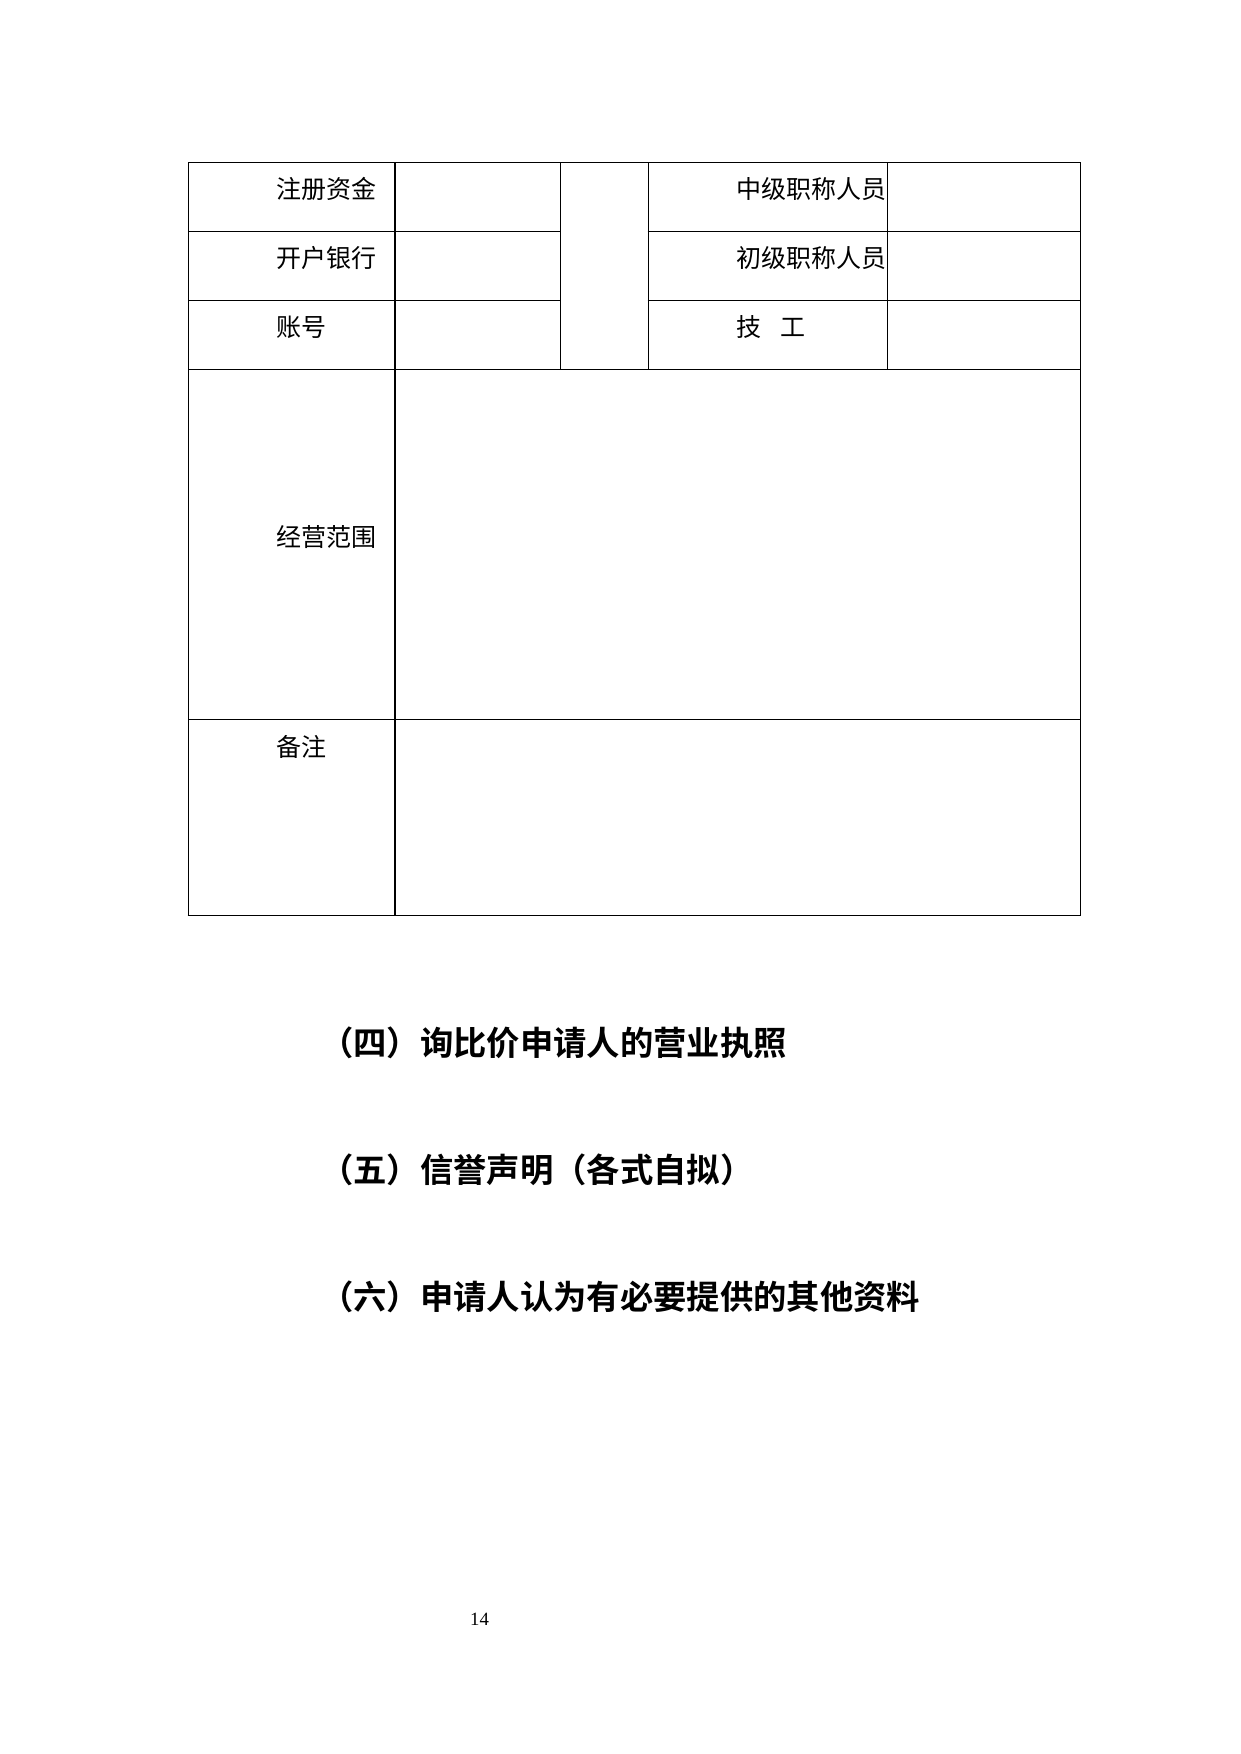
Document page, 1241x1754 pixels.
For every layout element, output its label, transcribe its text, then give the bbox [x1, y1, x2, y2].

table_cell [396, 232, 560, 300]
table_cell [888, 301, 1080, 369]
table_cell 注册资金 [189, 163, 394, 231]
table_cell 开户银行 [189, 232, 394, 300]
table_cell 经营范围 [189, 370, 394, 719]
table_cell 备注 [189, 720, 394, 915]
table_cell 账号 [189, 301, 394, 369]
table_cell [888, 232, 1080, 300]
table_cell [396, 720, 1080, 915]
table_cell 初级职称人员 [649, 232, 887, 300]
table_cell 中级职称人员 [649, 163, 887, 231]
table_cell [396, 370, 1080, 719]
table_cell [396, 163, 560, 231]
subtitle （四）询比价申请人的营业执照 [231, 1008, 1053, 1073]
table_cell 技 工 [649, 301, 887, 369]
table_cell [396, 301, 560, 369]
subtitle （六）申请人认为有必要提供的其他资料 [231, 1262, 1053, 1327]
subtitle （五）信誉声明（各式自拟） [231, 1135, 1053, 1200]
table_cell [888, 163, 1080, 231]
